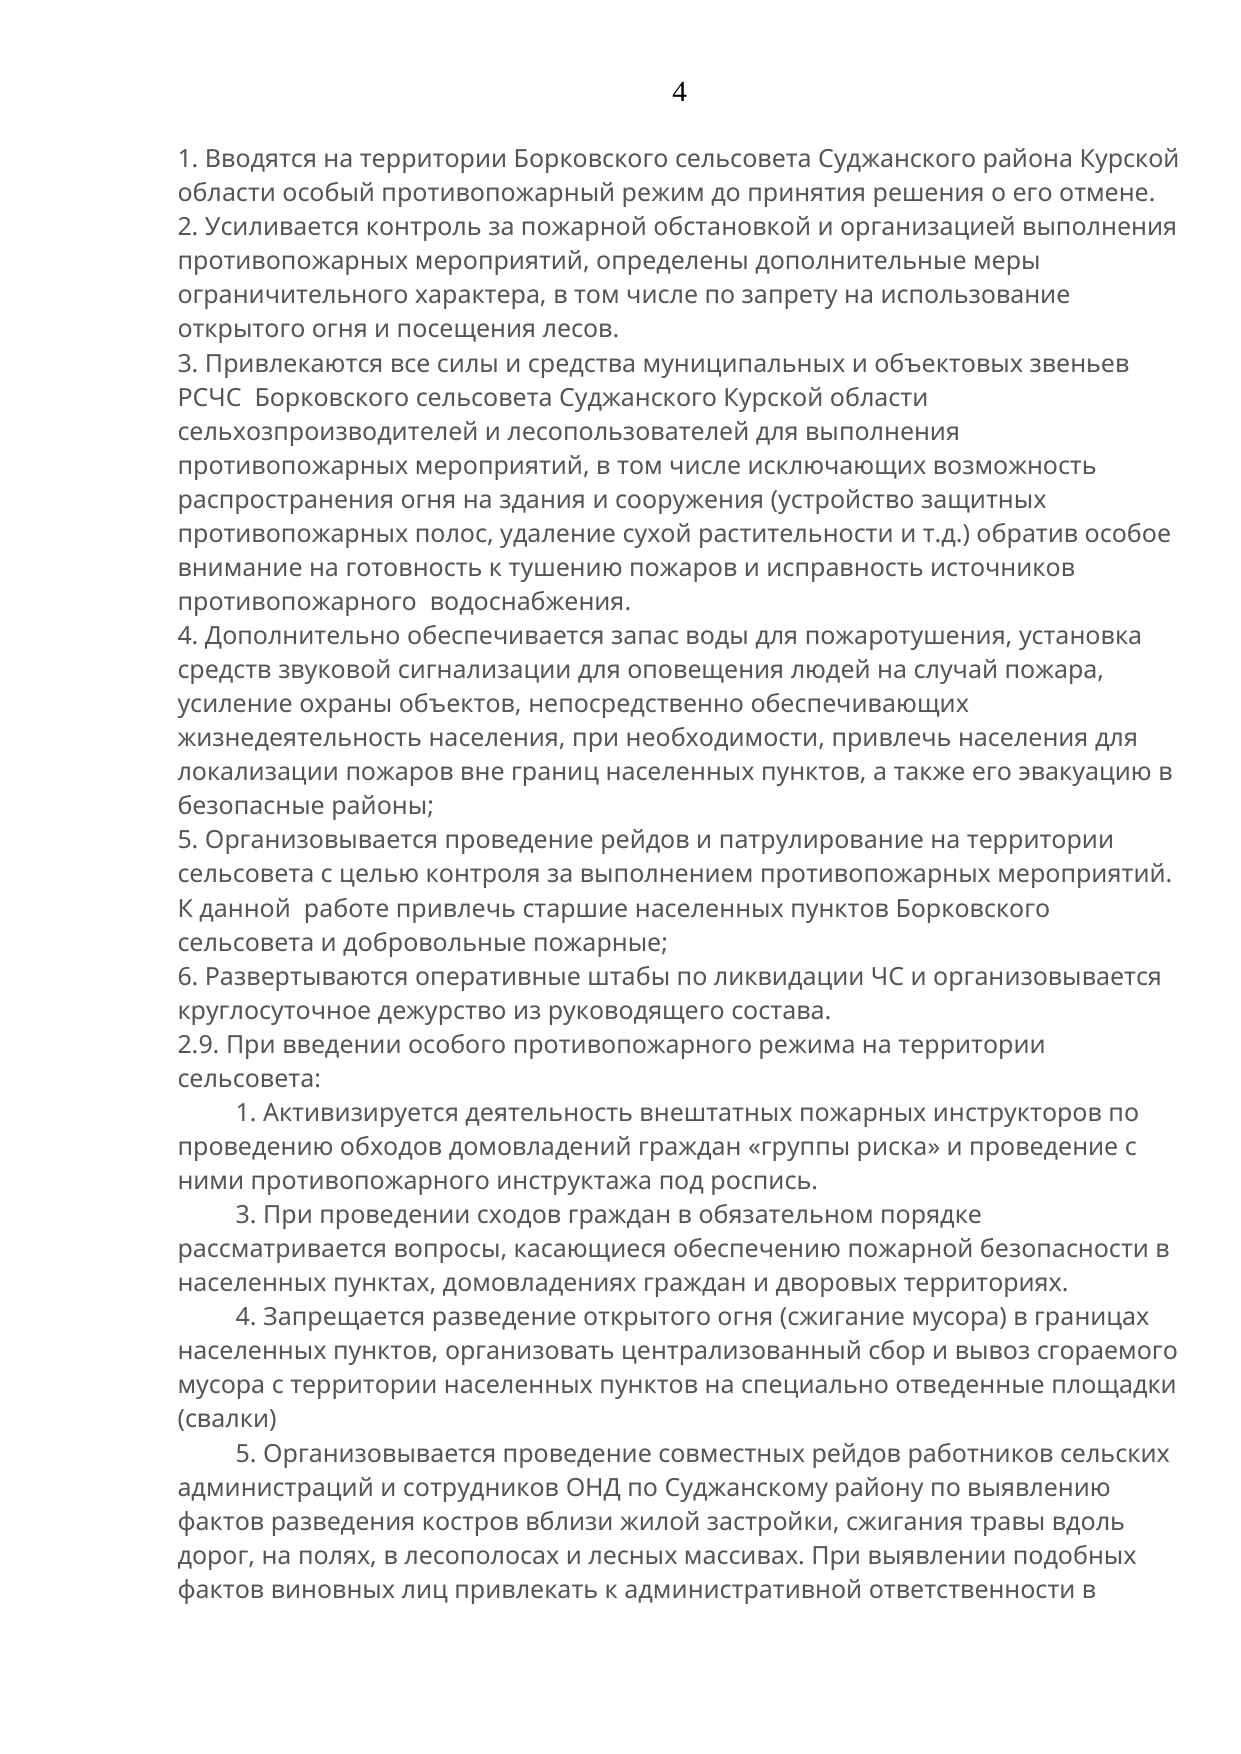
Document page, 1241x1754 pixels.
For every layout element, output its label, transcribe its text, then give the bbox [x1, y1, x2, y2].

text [177, 1435, 1181, 1606]
text 4. Запрещается разведение открытого огня (сжигание мусора) в границах населенных пунктов, организовать централизованный сбор и вывоз сгораемого мусора с территории населенных пунктов на специально отведенные площадки (свалки) [177, 1299, 1181, 1435]
text 4. Дополнительно обеспечивается запас воды для пожаротушения, установка средств звуковой сигнализации для оповещения людей на случай пожара, усиление охраны объектов, непосредственно обеспечивающих жизнедеятельность населения, при необходимости, привлечь населения для локализации пожаров вне границ населенных пунктов, а также его эвакуацию в безопасные районы; [177, 618, 1181, 822]
text 3. Привлекаются все силы и средства муниципальных и объектовых звеньев РСЧС Борковского сельсовета Суджанского Курской области сельхозпроизводителей и лесопользователей для выполнения противопожарных мероприятий, в том числе исключающих возможность распространения огня на здания и сооружения (устройство защитных противопожарных полос, удаление сухой растительности и т.д.) обратив особое внимание на готовность к тушению пожаров и исправность источников противопожарного водоснабжения. [177, 345, 1181, 618]
text 6. Развертываются оперативные штабы по ликвидации ЧС и организовывается круглосуточное дежурство из руководящего состава. [177, 958, 1181, 1026]
text 2.9. При введении особого противопожарного режима на территории сельсовета: [177, 1026, 1181, 1094]
text 1. Активизируется деятельность внештатных пожарных инструкторов по проведению обходов домовладений граждан «группы риска» и проведение с ними противопожарного инструктажа под роспись. [177, 1094, 1181, 1197]
text 3. При проведении сходов граждан в обязательном порядке рассматривается вопросы, касающиеся обеспечению пожарной безопасности в населенных пунктах, домовладениях граждан и дворовых территориях. [177, 1197, 1181, 1299]
text 5. Организовывается проведение рейдов и патрулирование на территории сельсовета с целью контроля за выполнением противопожарных мероприятий. К данной работе привлечь старшие населенных пунктов Борковского сельсовета и добровольные пожарные; [177, 822, 1181, 958]
text 2. Усиливается контроль за пожарной обстановкой и организацией выполнения противопожарных мероприятий, определены дополнительные меры ограничительного характера, в том числе по запрету на использование открытого огня и посещения лесов. [177, 209, 1181, 345]
text 1. Вводятся на территории Борковского сельсовета Суджанского района Курской области особый противопожарный режим до принятия решения о его отмене. [177, 141, 1181, 209]
